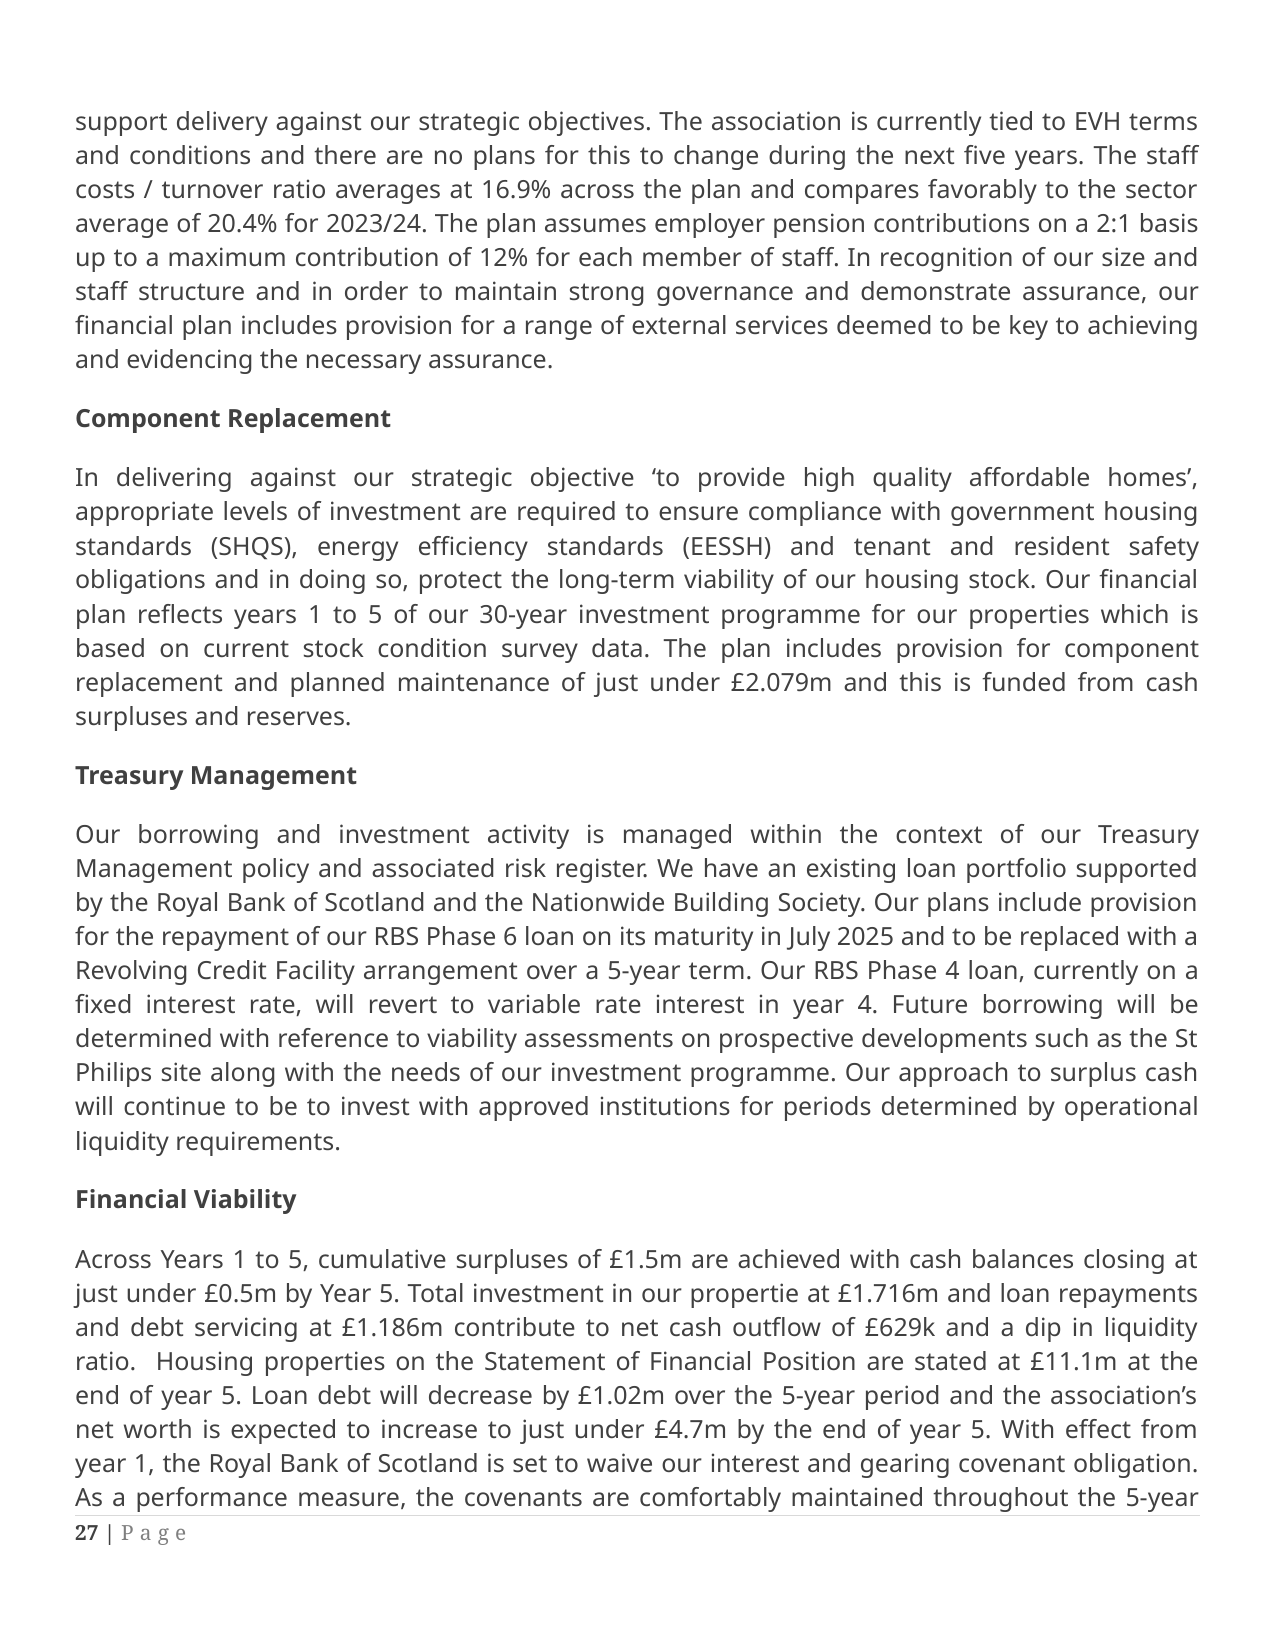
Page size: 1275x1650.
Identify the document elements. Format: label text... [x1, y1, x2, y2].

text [75, 103, 1200, 376]
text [75, 1241, 1200, 1514]
text Financial Viability [75, 1182, 1200, 1216]
text Component Replacement [75, 401, 1200, 435]
text Treasury Management [75, 757, 1200, 792]
text In delivering against our strategic objective ‘to provide high quality affordable homes’, appropriate levels of investment are required to ensure compliance with government housing standards (SHQS), energy efficiency standards (EESSH) and tenant and resident safety obligations and in doing so, protect the long-term viability of our housing stock. Our financial plan reflects years 1 to 5 of our 30-year investment programme for our properties which is based on current stock condition survey data. The plan includes provision for component replacement and planned maintenance of just under £2.079m and this is funded from cash surpluses and reserves. [75, 460, 1200, 732]
text Our borrowing and investment activity is managed within the context of our Treasury Management policy and associated risk register. We have an existing loan portfolio supported by the Royal Bank of Scotland and the Nationwide Building Society. Our plans include provision for the repayment of our RBS Phase 6 loan on its maturity in July 2025 and to be replaced with a Revolving Credit Facility arrangement over a 5-year term. Our RBS Phase 4 loan, currently on a fixed interest rate, will revert to variable rate interest in year 4. Future borrowing will be determined with reference to viability assessments on prospective developments such as the St Philips site along with the needs of our investment programme. Our approach to surplus cash will continue to be to invest with approved institutions for periods determined by operational liquidity requirements. [75, 817, 1200, 1157]
